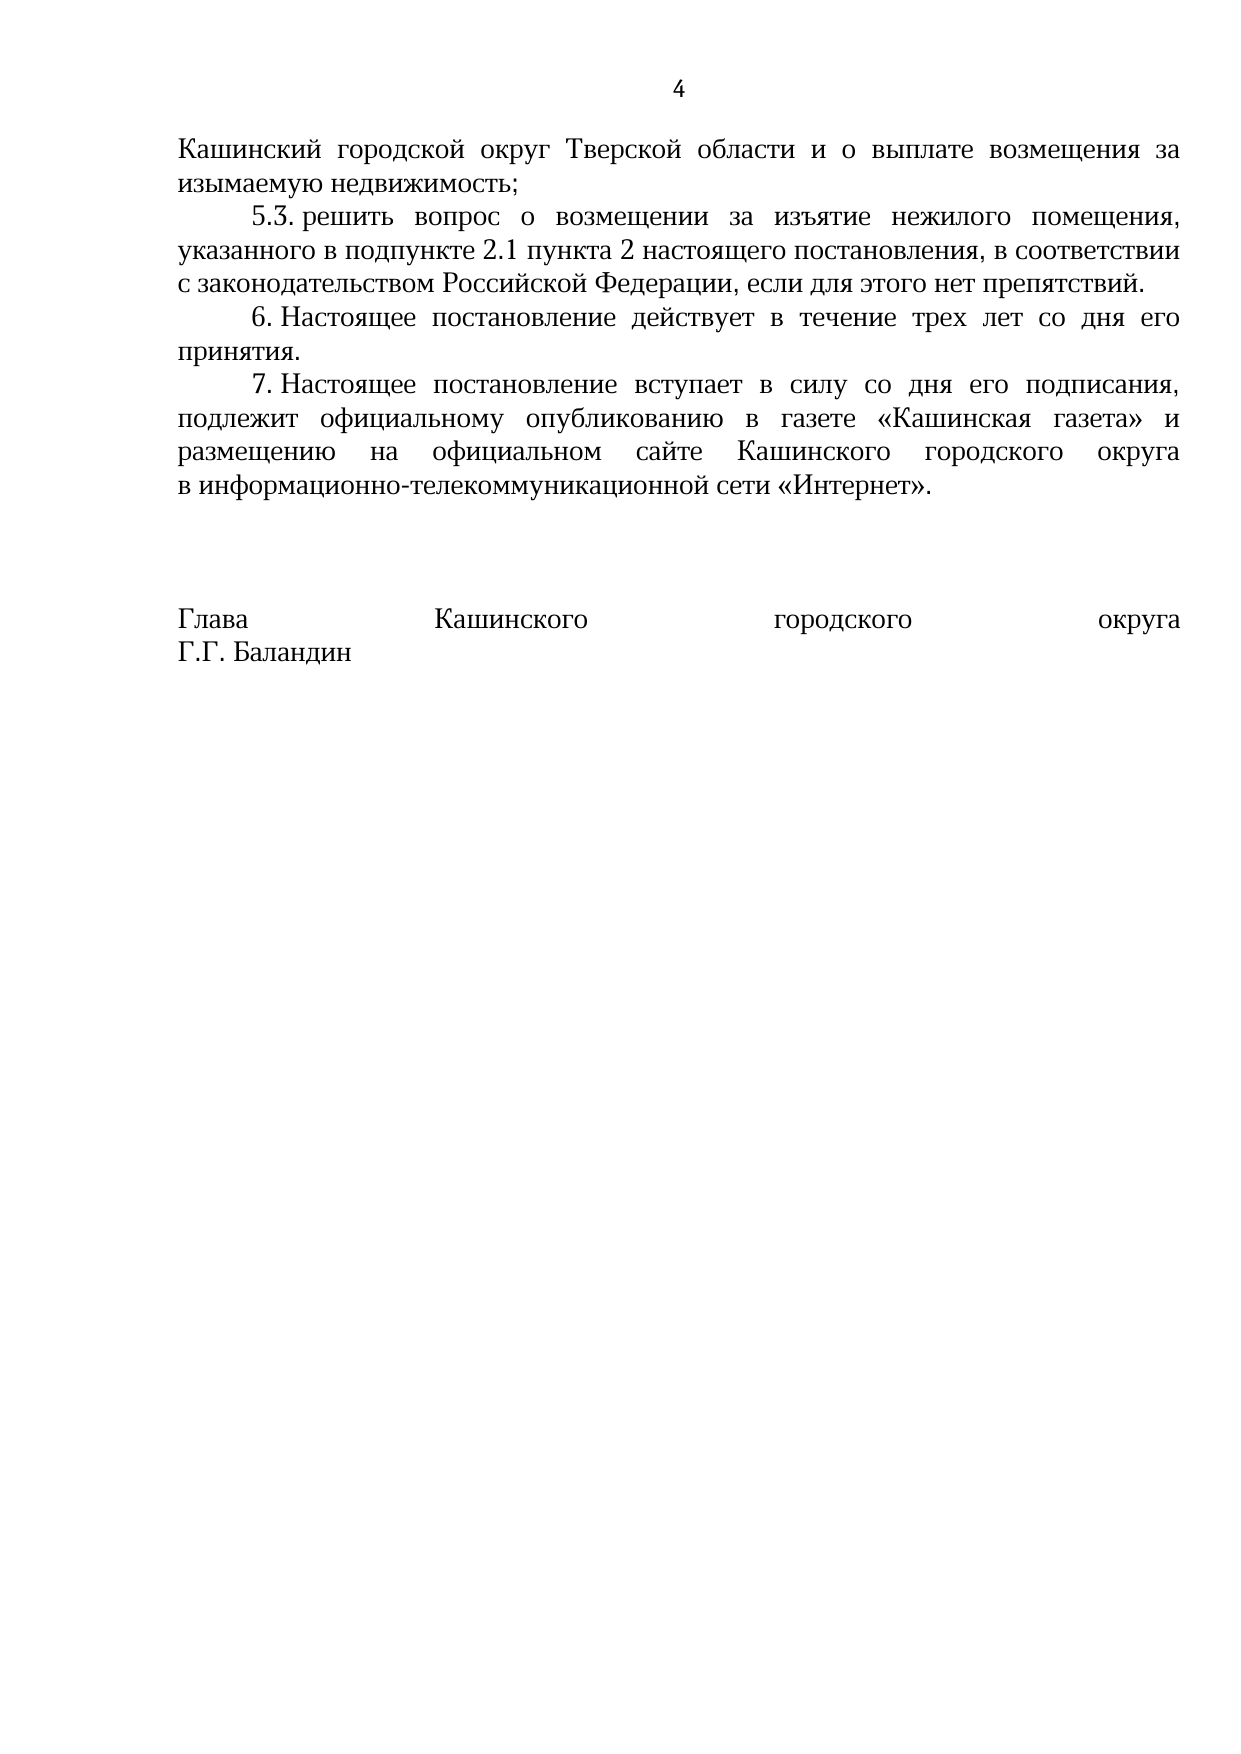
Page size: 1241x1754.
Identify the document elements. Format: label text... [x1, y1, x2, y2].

text 6. Настоящее постановление действует в течение трех лет со дня его принятия. [177, 299, 1181, 366]
text Глава Кашинского городского округа Г.Г. Баландин [177, 601, 1181, 668]
text 5.3. решить вопрос о возмещении за изъятие нежилого помещения, указанного в подпункте 2.1 пункта 2 настоящего постановления, в соответствии с законодательством Российской Федерации, если для этого нет препятствий. [177, 198, 1181, 299]
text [177, 131, 1181, 198]
text 7. Настоящее постановление вступает в силу со дня его подписания, подлежит официальному опубликованию в газете «Кашинская газета» и размещению на официальном сайте Кашинского городского округа в информационно-телекоммуникационной сети «Интернет». [177, 366, 1181, 500]
